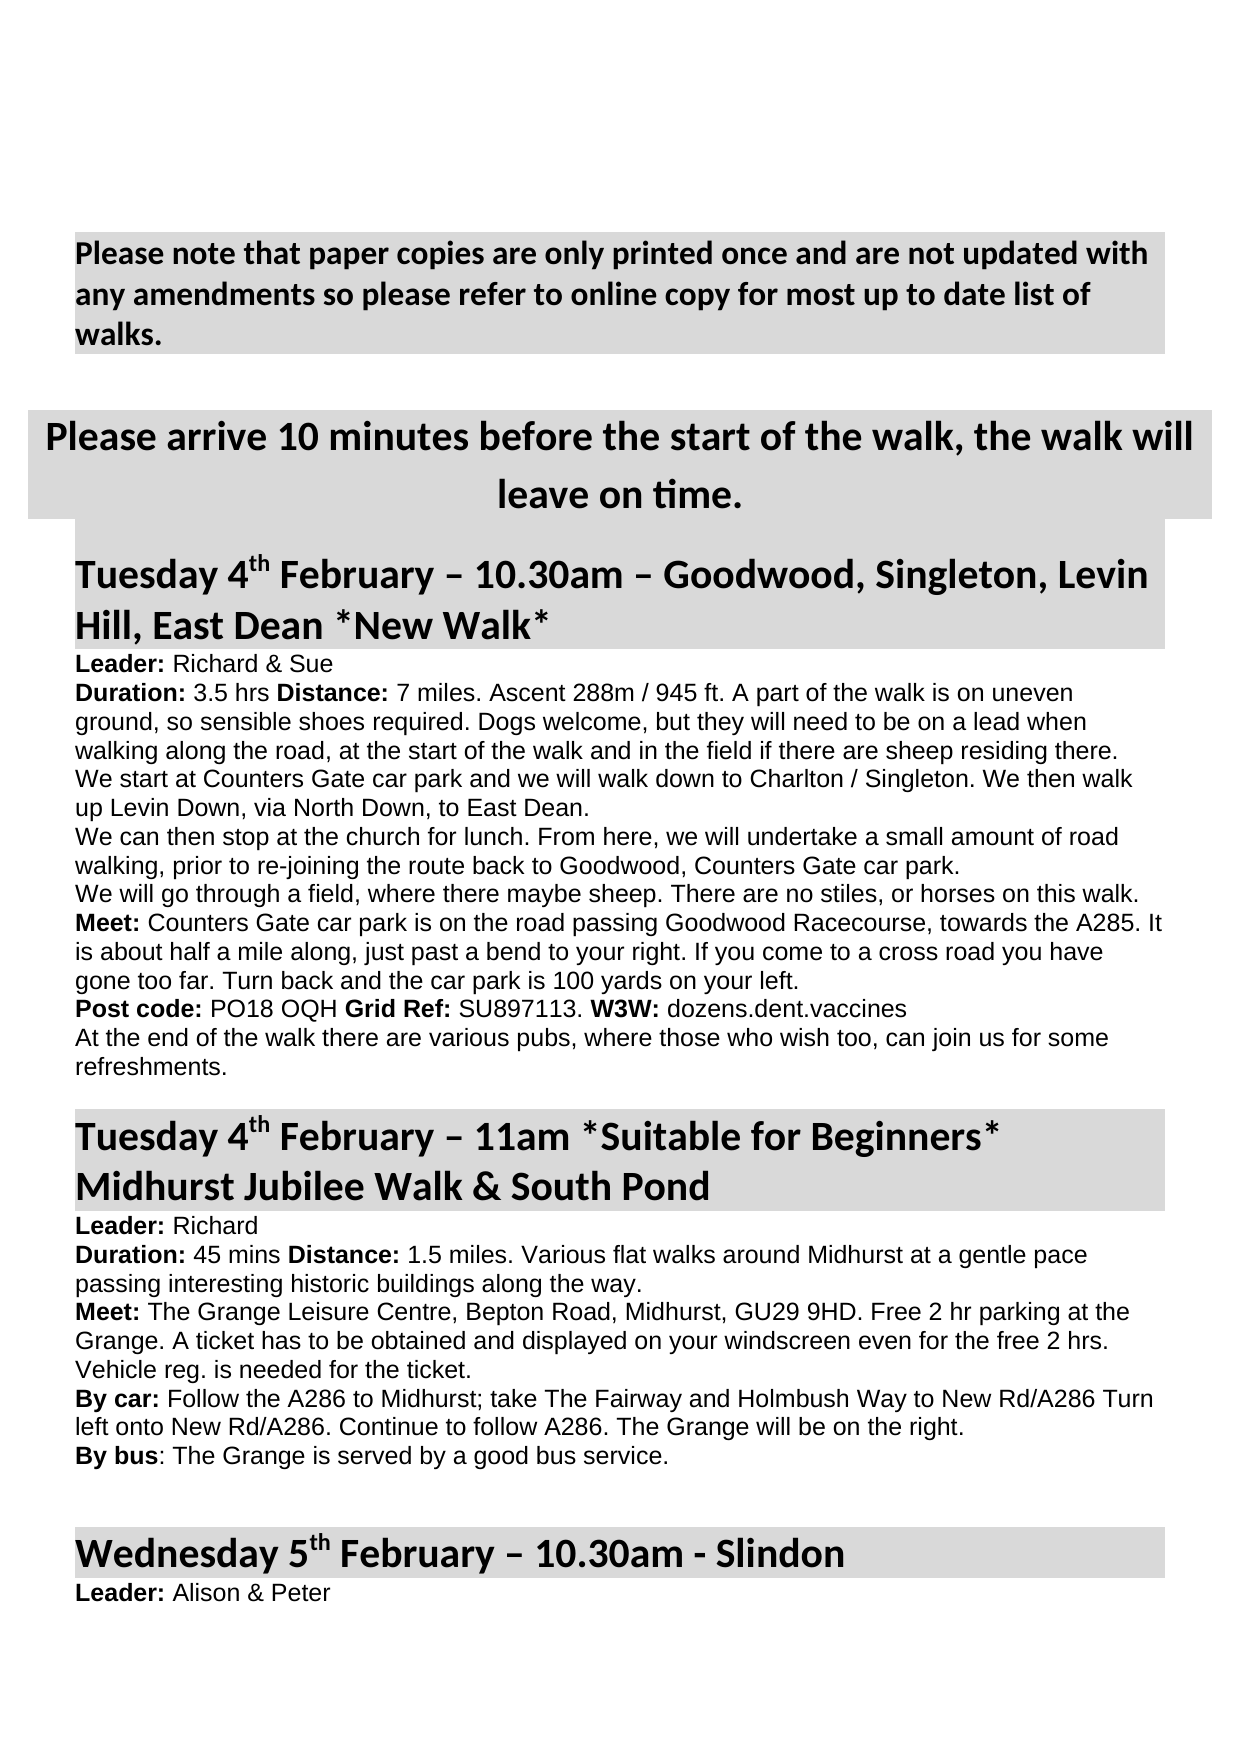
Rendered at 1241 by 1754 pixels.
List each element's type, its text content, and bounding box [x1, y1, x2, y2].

text At the end of the walk there are various pubs, where those who wish too, can join us for some refreshments. [75, 1023, 1165, 1081]
text Post code: PO18 OQH Grid Ref: SU897113. W3W: dozens.dent.vaccines [75, 994, 1165, 1023]
text By bus: The Grange is served by a good bus service. [75, 1441, 1165, 1470]
text Meet: Counters Gate car park is on the road passing Goodwood Racecourse, towards the A285. It is about half a mile along, just past a bend to your right. If you come to a cross road you have gone too far. Turn back and the car park is 100 yards on your left. [75, 908, 1165, 994]
subtitle Please note that paper copies are only printed once and are not updated with any amendments so please refer to online copy for most up to date list of walks. [75, 232, 1165, 354]
text Please arrive 10 minutes before the start of the walk, the walk will leave on time. [28, 410, 1212, 519]
text We will go through a field, where there maybe sheep. There are no stiles, or horses on this walk. [75, 879, 1165, 908]
text We start at Counters Gate car park and we will walk down to Charlton / Singleton. We then walk up Levin Down, via North Down, to East Dean. [75, 764, 1165, 822]
text Leader: Alison & Peter [75, 1578, 1165, 1607]
subtitle Wednesday 5th February – 10.30am - Slindon [75, 1527, 1165, 1578]
text Duration: 3.5 hrs Distance: 7 miles. Ascent 288m / 945 ft. A part of the walk is on uneven ground, so sensible shoes required. Dogs welcome, but they will need to be on a lead when walking along the road, at the start of the walk and in the field if there are sheep residing there. [75, 678, 1165, 764]
subtitle Tuesday 4th February – 11am *Suitable for Beginners* Midhurst Jubilee Walk & South Pond [75, 1109, 1165, 1211]
text Leader: Richard & Sue [75, 649, 1165, 678]
text We can then stop at the church for lunch. From here, we will undertake a small amount of road walking, prior to re-joining the route back to Goodwood, Counters Gate car park. [75, 822, 1165, 879]
text Leader: Richard Duration: 45 mins Distance: 1.5 miles. Various flat walks around Midhurst at a gentle pace passing interesting historic buildings along the way. Meet: The Grange Leisure Centre, Bepton Road, Midhurst, GU29 9HD. Free 2 hr parking at the Grange. A ticket has to be obtained and displayed on your windscreen even for the free 2 hrs. Vehicle reg. is needed for the ticket. By car: Follow the A286 to Midhurst; take The Fairway and Holmbush Way to New Rd/A286 Turn left onto New Rd/A286. Continue to follow A286. The Grange will be on the right. [75, 1211, 1165, 1441]
subtitle Tuesday 4th February – 10.30am – Goodwood, Singleton, Levin Hill, East Dean *New Walk* [75, 548, 1165, 649]
